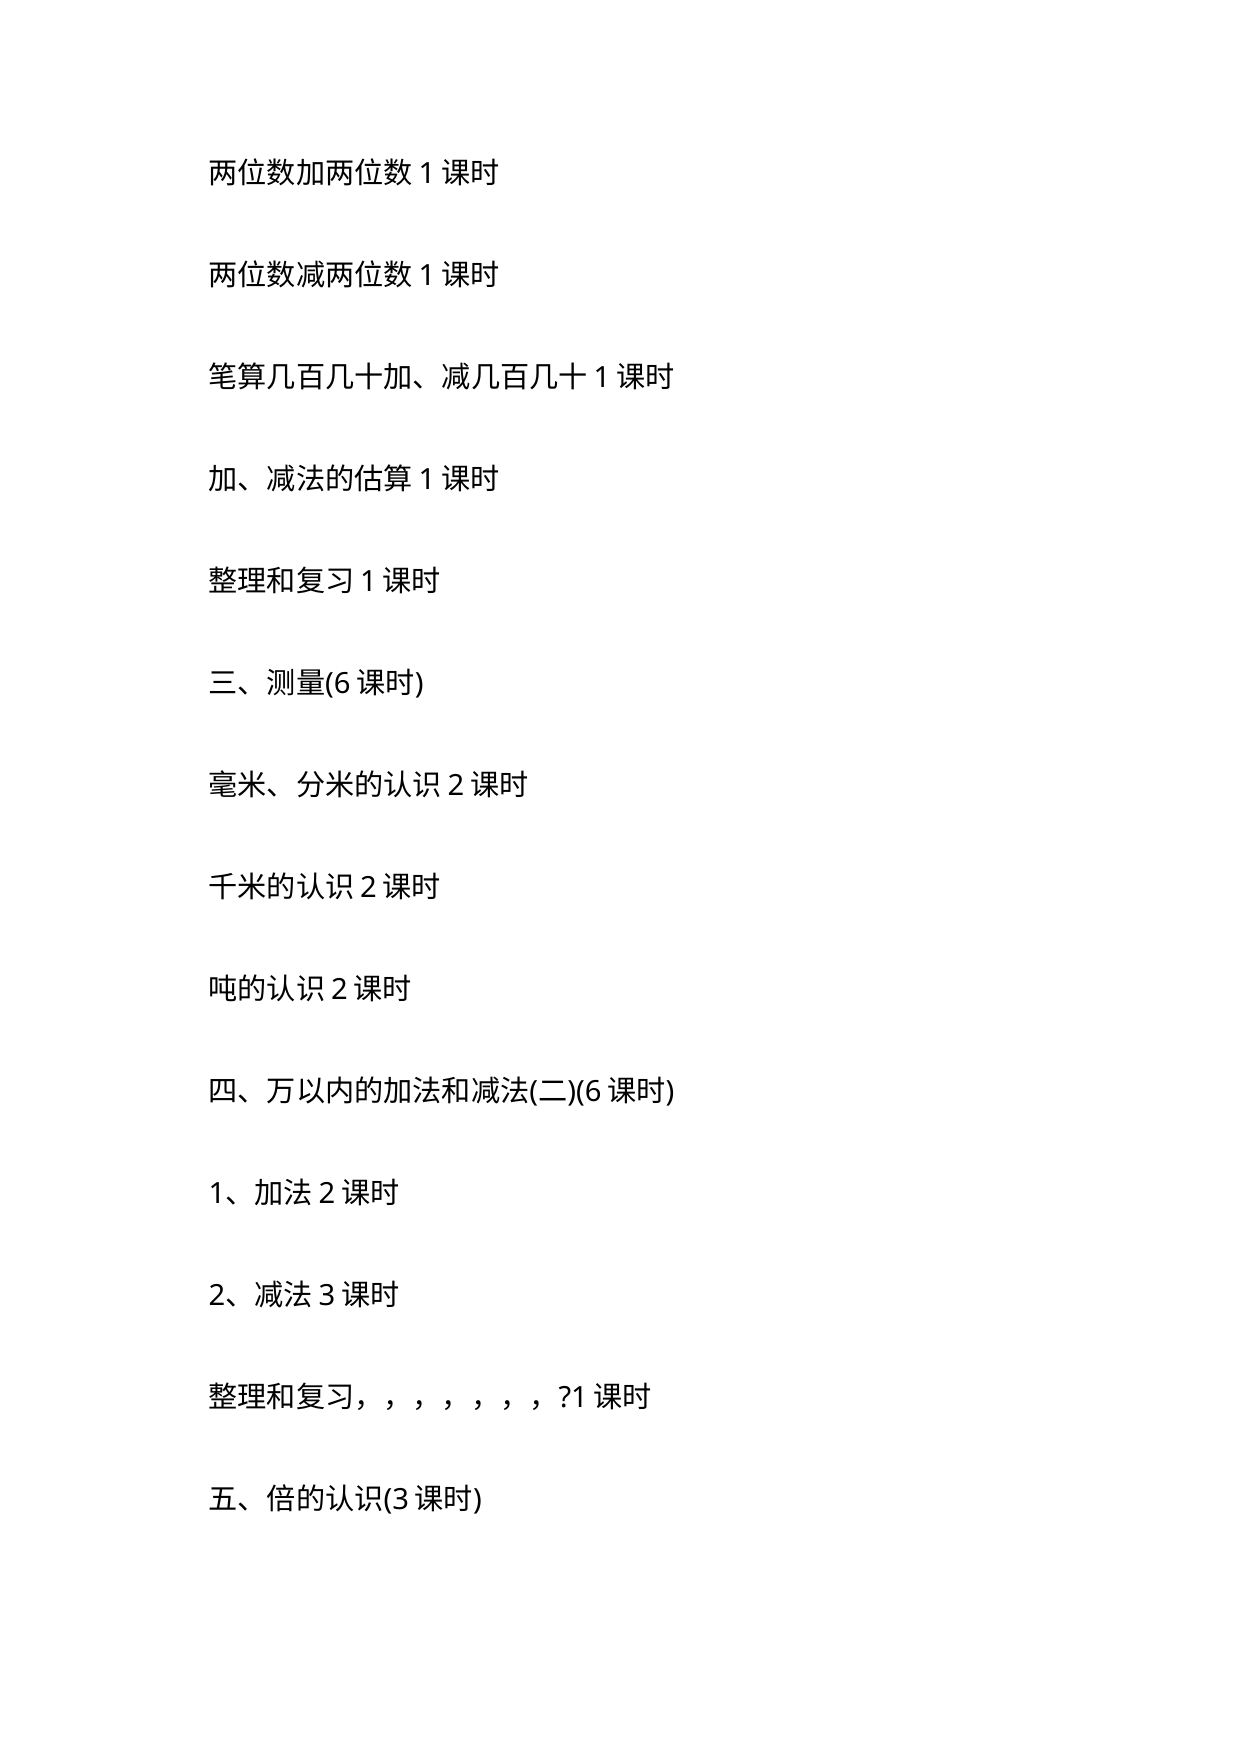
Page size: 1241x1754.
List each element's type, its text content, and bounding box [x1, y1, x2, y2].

text 整理和复习，，，，，，，?1课时 [150, 1374, 1090, 1416]
text 2、减法3课时 [150, 1272, 1090, 1314]
text 整理和复习1课时 [150, 558, 1090, 600]
text 两位数减两位数1课时 [150, 252, 1090, 294]
text 两位数加两位数1课时 [150, 150, 1090, 192]
text 笔算几百几十加、减几百几十1课时 [150, 354, 1090, 396]
text 五、倍的认识(3课时) [150, 1476, 1090, 1518]
text 毫米、分米的认识2课时 [150, 762, 1090, 804]
text 三、测量(6课时) [150, 660, 1090, 702]
text 加、减法的估算1课时 [150, 456, 1090, 498]
text 1、加法2课时 [150, 1170, 1090, 1212]
text 吨的认识2课时 [150, 966, 1090, 1008]
text 四、万以内的加法和减法(二)(6课时) [150, 1068, 1090, 1110]
text 千米的认识2课时 [150, 864, 1090, 906]
